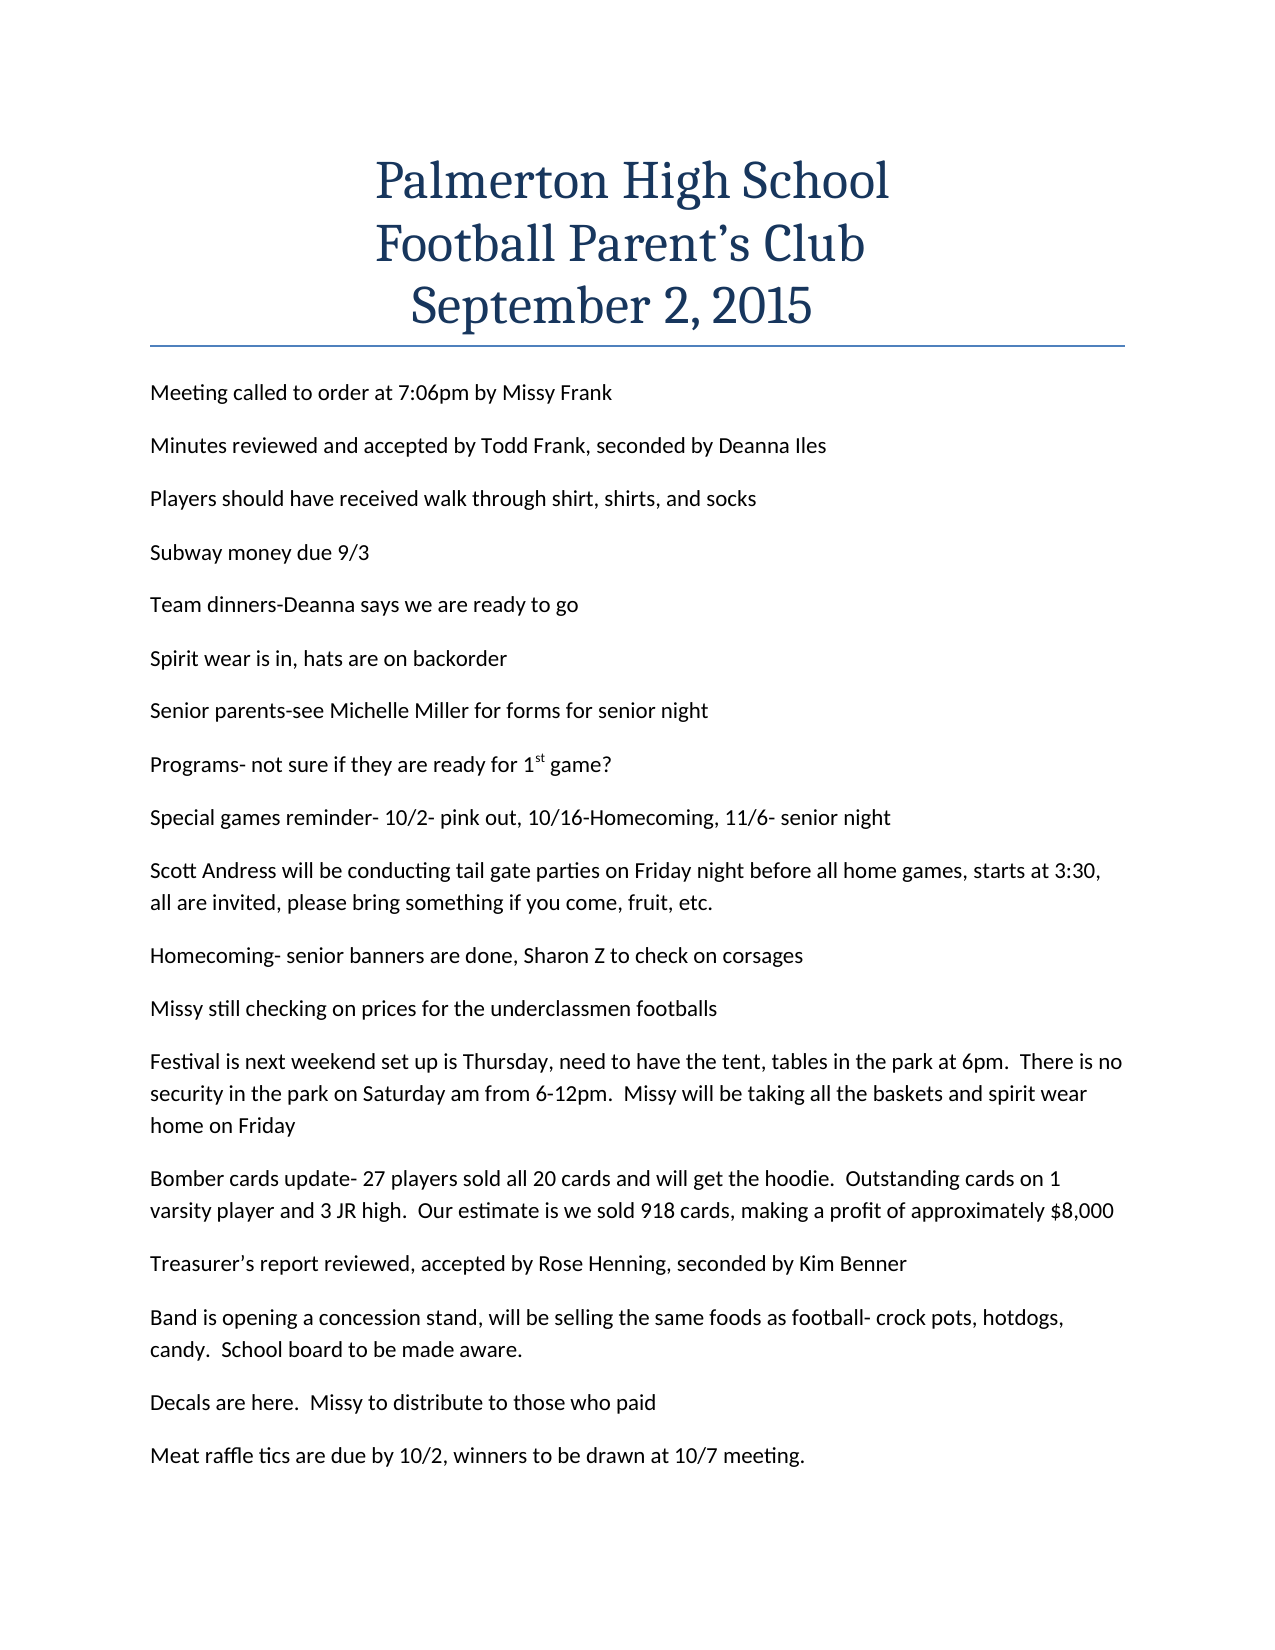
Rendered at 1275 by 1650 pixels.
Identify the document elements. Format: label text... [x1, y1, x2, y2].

text Homecoming- senior banners are done, Sharon Z to check on corsages [150, 941, 1125, 969]
text Minutes reviewed and accepted by Todd Frank, seconded by Deanna Iles [150, 432, 1125, 459]
text Scott Andress will be conducting tail gate parties on Friday night before all home games, starts at 3:30, all are invited, please bring something if you come, fruit, etc. [150, 856, 1125, 916]
text Spirit wear is in, hats are on backorder [150, 644, 1125, 672]
text Special games reminder- 10/2- pink out, 10/16-Homecoming, 11/6- senior night [150, 803, 1125, 831]
text Team dinners-Deanna says we are ready to go [150, 591, 1125, 619]
text Festival is next weekend set up is Thursday, need to have the tent, tables in the park at 6pm. There is no security in the park on Saturday am from 6-12pm. Missy will be taking all the baskets and spirit wear home on Friday [150, 1047, 1125, 1139]
text Meat raffle tics are due by 10/2, winners to be drawn at 10/7 meeting. [150, 1441, 1125, 1469]
title September 2, 2015 [150, 274, 1125, 345]
text Subway money due 9/3 [150, 538, 1125, 566]
title Football Parent’s Club [150, 212, 1125, 274]
text Missy still checking on prices for the underclassmen footballs [150, 994, 1125, 1022]
text Treasurer’s report reviewed, accepted by Rose Henning, seconded by Kim Benner [150, 1249, 1125, 1278]
text Programs- not sure if they are ready for 1st game? [150, 750, 1125, 778]
text Decals are here. Missy to distribute to those who paid [150, 1388, 1125, 1416]
title Palmerton High School [150, 150, 1125, 212]
text Senior parents-see Michelle Miller for forms for senior night [150, 697, 1125, 725]
text Players should have received walk through shirt, shirts, and socks [150, 484, 1125, 513]
text Bomber cards update- 27 players sold all 20 cards and will get the hoodie. Outstanding cards on 1 varsity player and 3 JR high. Our estimate is we sold 918 cards, making a profit of approximately $8,000 [150, 1164, 1125, 1224]
text Meeting called to order at 7:06pm by Missy Frank [150, 378, 1125, 407]
text Band is opening a concession stand, will be selling the same foods as football- crock pots, hotdogs, candy. School board to be made aware. [150, 1303, 1125, 1363]
